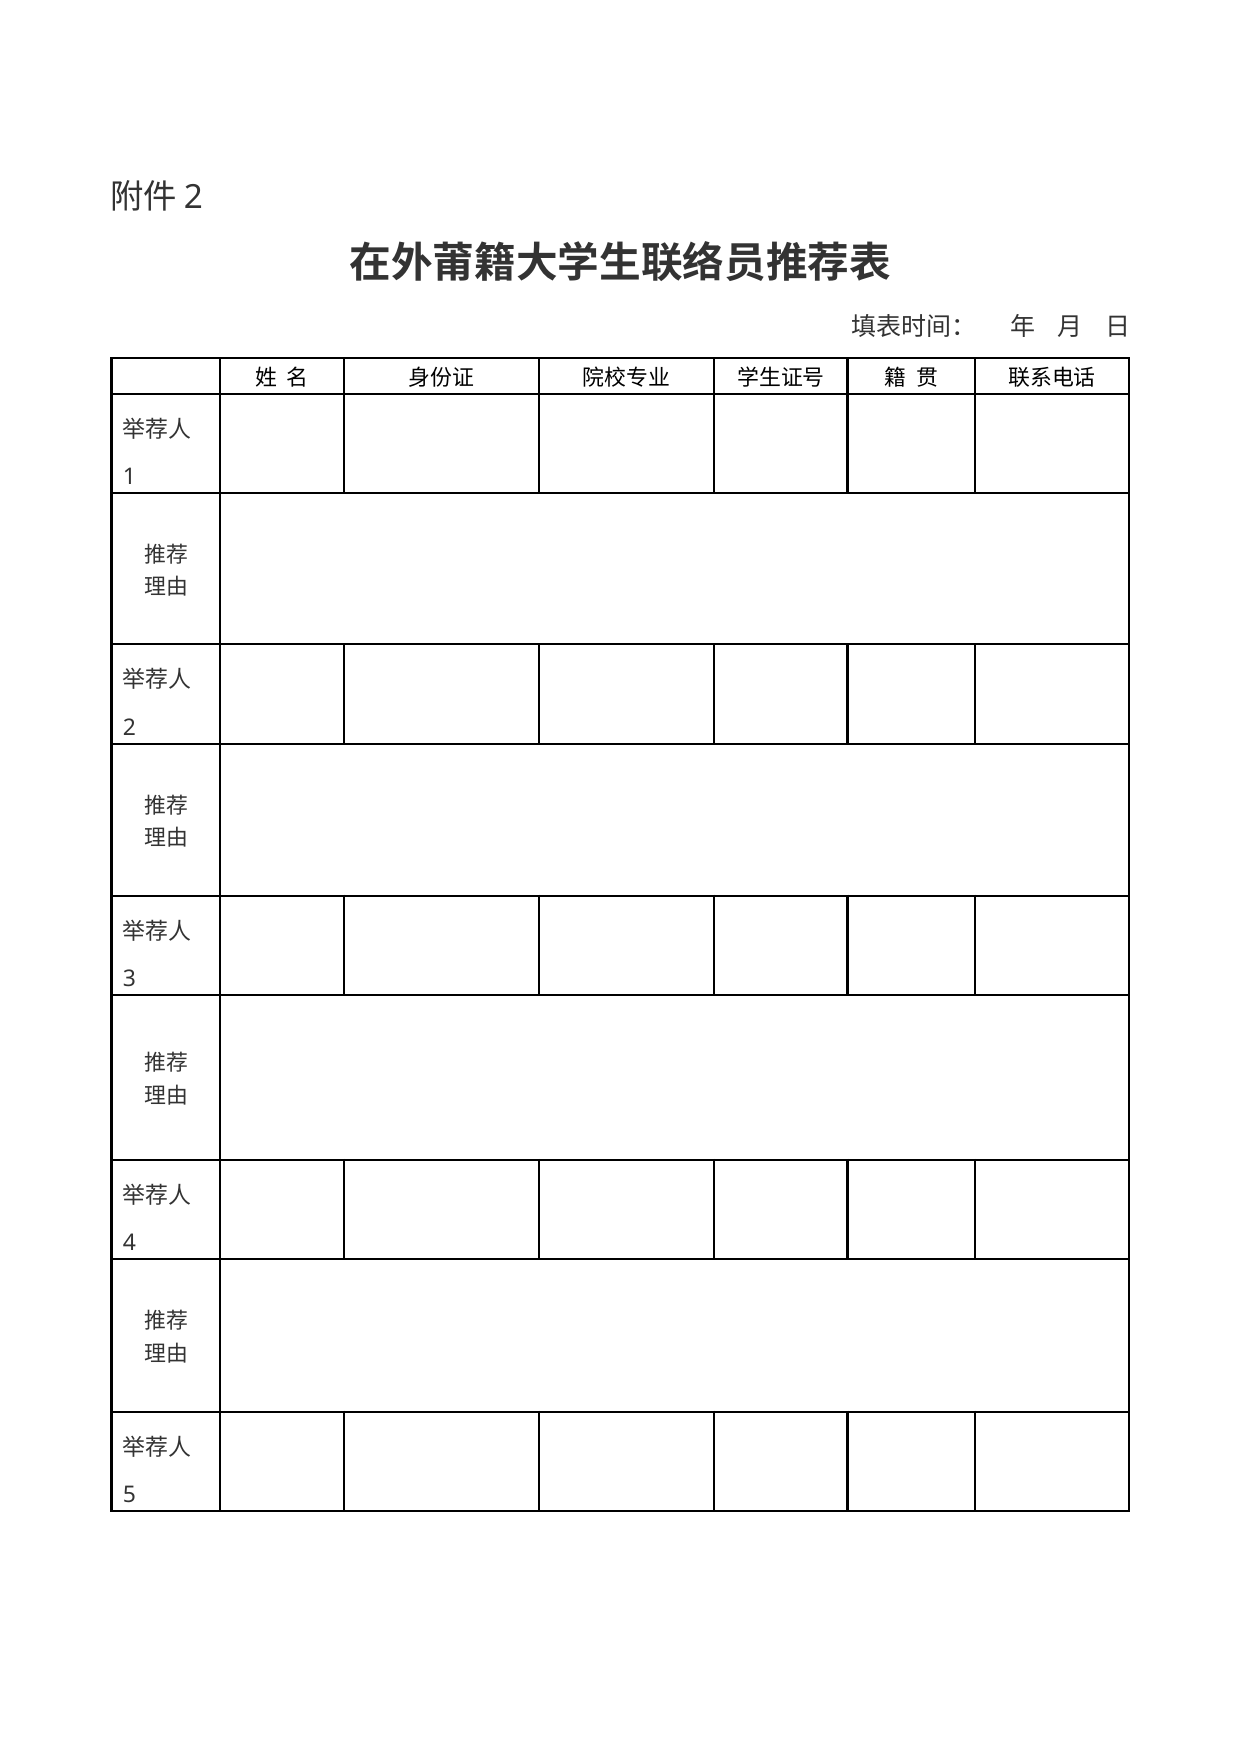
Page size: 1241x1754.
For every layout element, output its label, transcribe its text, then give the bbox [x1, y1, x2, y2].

table_cell [345, 395, 538, 492]
table_cell [976, 395, 1128, 492]
table_cell [540, 645, 713, 743]
table_cell [849, 897, 974, 994]
table_cell [345, 1161, 538, 1258]
table_cell [221, 645, 343, 743]
table_header 联系电话 [976, 359, 1128, 392]
table_cell [540, 395, 713, 492]
table_cell [345, 1413, 538, 1510]
table_cell [221, 494, 1128, 643]
table_cell [976, 897, 1128, 994]
text 填表时间： 年 月 日 [110, 292, 1130, 357]
table_cell [976, 645, 1128, 743]
table_cell [849, 395, 974, 492]
table_header [113, 359, 219, 392]
table_cell 举荐人1 [113, 395, 219, 492]
table_cell [849, 645, 974, 743]
table_cell [849, 1161, 974, 1258]
table_cell [221, 897, 343, 994]
table_cell 推荐 理由 [113, 1260, 219, 1411]
table_cell [221, 745, 1128, 894]
table_cell [715, 395, 846, 492]
table_header 学生证号 [715, 359, 846, 392]
table_cell [221, 996, 1128, 1159]
table_cell 举荐人3 [113, 897, 219, 994]
table_cell [715, 1161, 846, 1258]
text 附件2 [110, 162, 1130, 227]
table_cell [976, 1161, 1128, 1258]
table_cell 举荐人2 [113, 645, 219, 743]
table_cell [715, 645, 846, 743]
table_cell [221, 395, 343, 492]
table_header 籍 贯 [849, 359, 974, 392]
table_cell [345, 897, 538, 994]
table_cell 推荐 理由 [113, 745, 219, 894]
table_header 院校专业 [540, 359, 713, 392]
table_cell [540, 897, 713, 994]
text 在外莆籍大学生联络员推荐表 [110, 227, 1130, 292]
table_cell [849, 1413, 974, 1510]
table_cell [540, 1161, 713, 1258]
table_header 身份证 [345, 359, 538, 392]
table_cell [976, 1413, 1128, 1510]
table_cell [345, 645, 538, 743]
table_cell [221, 1161, 343, 1258]
table_cell 举荐人5 [113, 1413, 219, 1510]
table_header 姓 名 [221, 359, 343, 392]
table_cell [540, 1413, 713, 1510]
table_cell [221, 1260, 1128, 1411]
table_cell [221, 1413, 343, 1510]
table_cell [715, 897, 846, 994]
table_cell 举荐人4 [113, 1161, 219, 1258]
table_cell 推荐 理由 [113, 996, 219, 1159]
table_cell [715, 1413, 846, 1510]
table_cell 推荐 理由 [113, 494, 219, 643]
